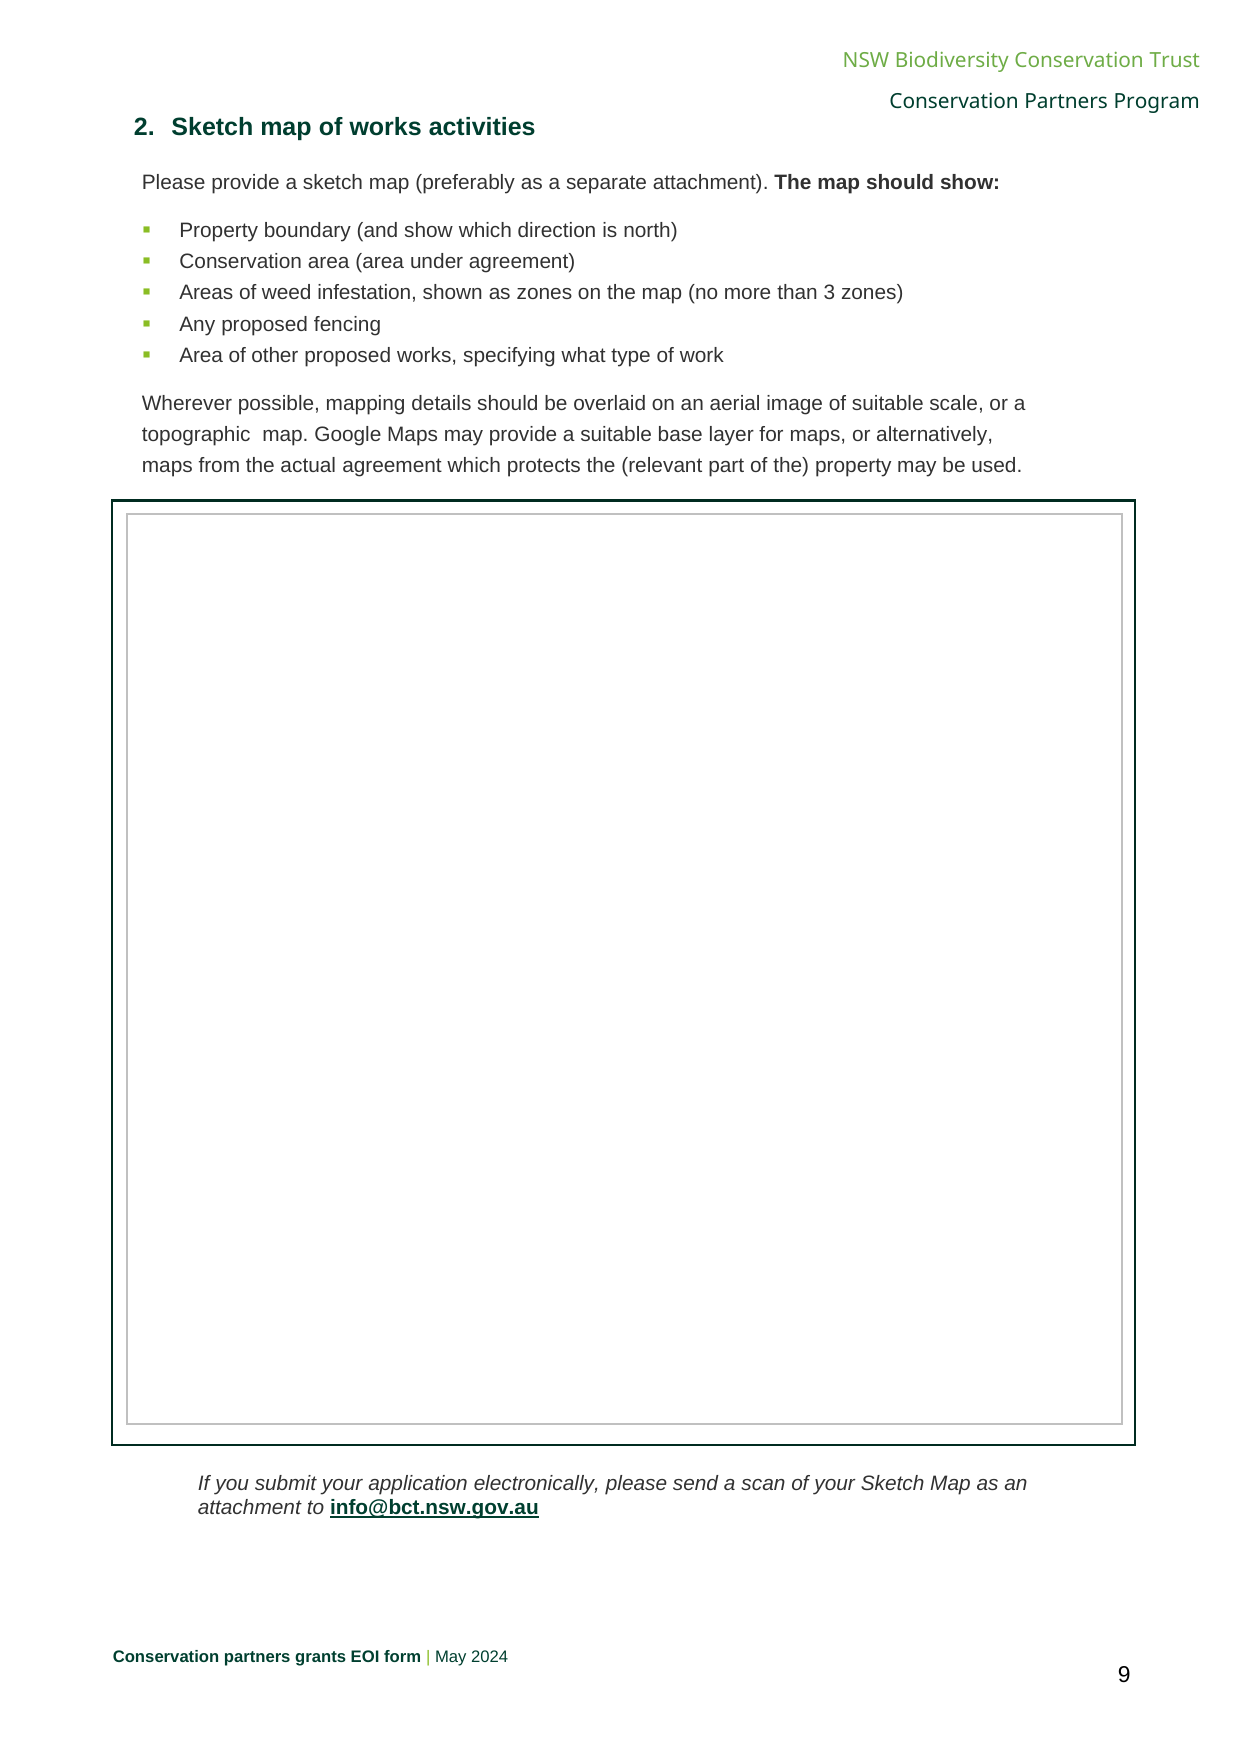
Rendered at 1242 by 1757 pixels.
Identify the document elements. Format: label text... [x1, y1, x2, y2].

text If you submit your application electronically, please send a scan of your Sketch Map as an attachment to info@bct.nsw.gov.au [198, 1471, 1091, 1519]
text Wherever possible, mapping details should be overlaid on an aerial image of suitable scale, or a topographic map. Google Maps may provide a suitable base layer for maps, or alternatively, maps from the actual agreement which protects the (relevant part of the) property may be used. [142, 391, 1049, 477]
list Areas of weed infestation, shown as zones on the map (no more than 3 zones) [142, 280, 1091, 304]
list Any proposed fencing [142, 312, 1091, 336]
list Property boundary (and show which direction is north) [142, 218, 1091, 242]
list Conservation area (area under agreement) [142, 249, 1091, 273]
text Please provide a sketch map (preferably as a separate attachment). The map should show: [142, 170, 1091, 194]
list Area of other proposed works, specifying what type of work [142, 342, 1091, 367]
subtitle Sketch map of works activities [134, 112, 1091, 141]
